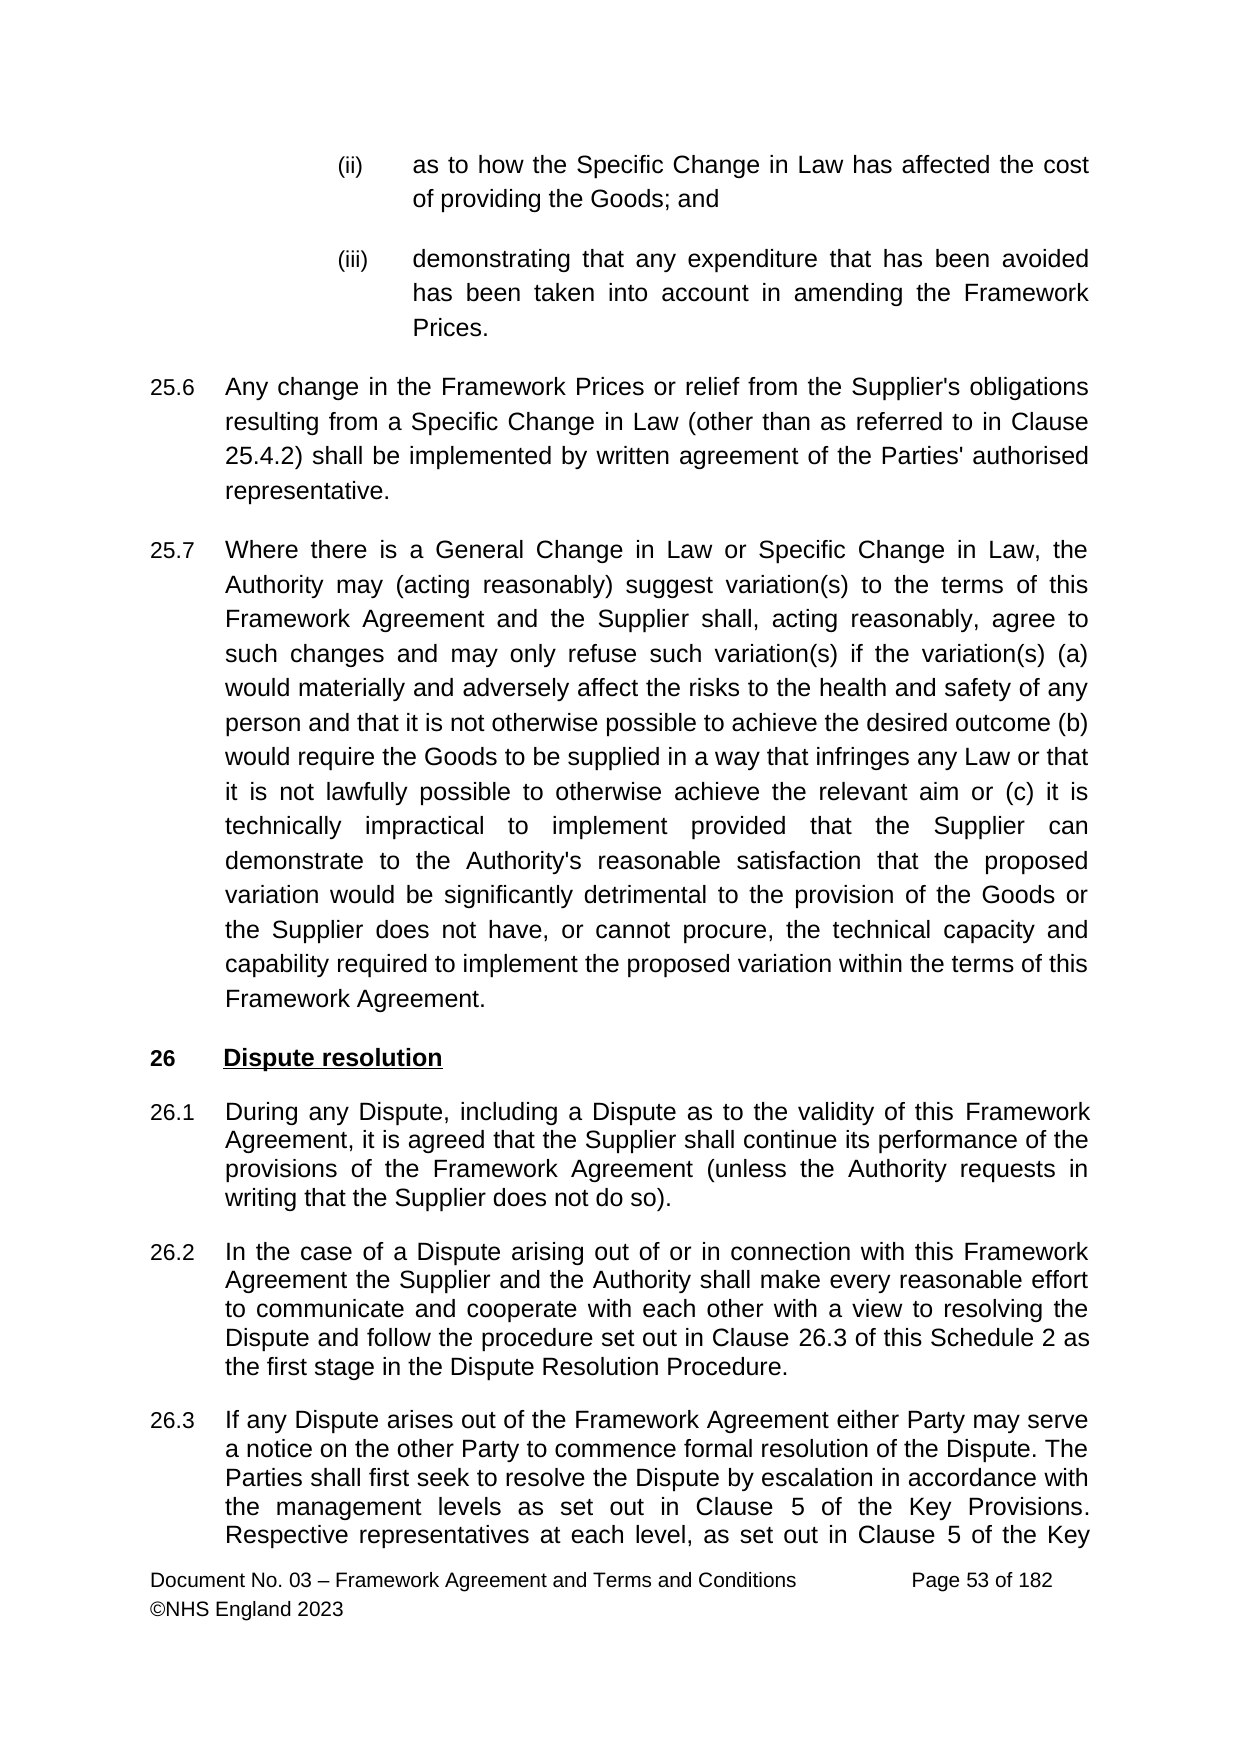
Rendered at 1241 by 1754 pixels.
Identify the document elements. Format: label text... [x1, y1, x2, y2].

subtitle demonstrating that any expenditure that has been avoided has been taken into account in amending the Framework Prices. [337, 244, 1090, 342]
subtitle Dispute resolution [150, 1043, 1090, 1072]
subtitle During any Dispute, including a Dispute as to the validity of this Framework Agreement, it is agreed that the Supplier shall continue its performance of the provisions of the Framework Agreement (unless the Authority requests in writing that the Supplier does not do so). [150, 1097, 1090, 1212]
subtitle as to how the Specific Change in Law has affected the cost of providing the Goods; and [337, 150, 1090, 213]
subtitle In the case of a Dispute arising out of or in connection with this Framework Agreement the Supplier and the Authority shall make every reasonable effort to communicate and cooperate with each other with a view to resolving the Dispute and follow the procedure set out in Clause 26.3 of this Schedule 2 as the first stage in the Dispute Resolution Procedure. [150, 1237, 1090, 1381]
subtitle Any change in the Framework Prices or relief from the Supplier's obligations resulting from a Specific Change in Law (other than as referred to in Clause 25.4.2) shall be implemented by written agreement of the Parties' authorised representative. [150, 372, 1090, 504]
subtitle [150, 1406, 1090, 1549]
subtitle Where there is a General Change in Law or Specific Change in Law, the Authority may (acting reasonably) suggest variation(s) to the terms of this Framework Agreement and the Supplier shall, acting reasonably, agree to such changes and may only refuse such variation(s) if the variation(s) (a) would materially and adversely affect the risks to the health and safety of any person and that it is not otherwise possible to achieve the desired outcome (b) would require the Goods to be supplied in a way that infringes any Law or that it is not lawfully possible to otherwise achieve the relevant aim or (c) it is technically impractical to implement provided that the Supplier can demonstrate to the Authority's reasonable satisfaction that the proposed variation would be significantly detrimental to the provision of the Goods or the Supplier does not have, or cannot procure, the technical capacity and capability required to implement the proposed variation within the terms of this Framework Agreement. [150, 535, 1090, 1012]
